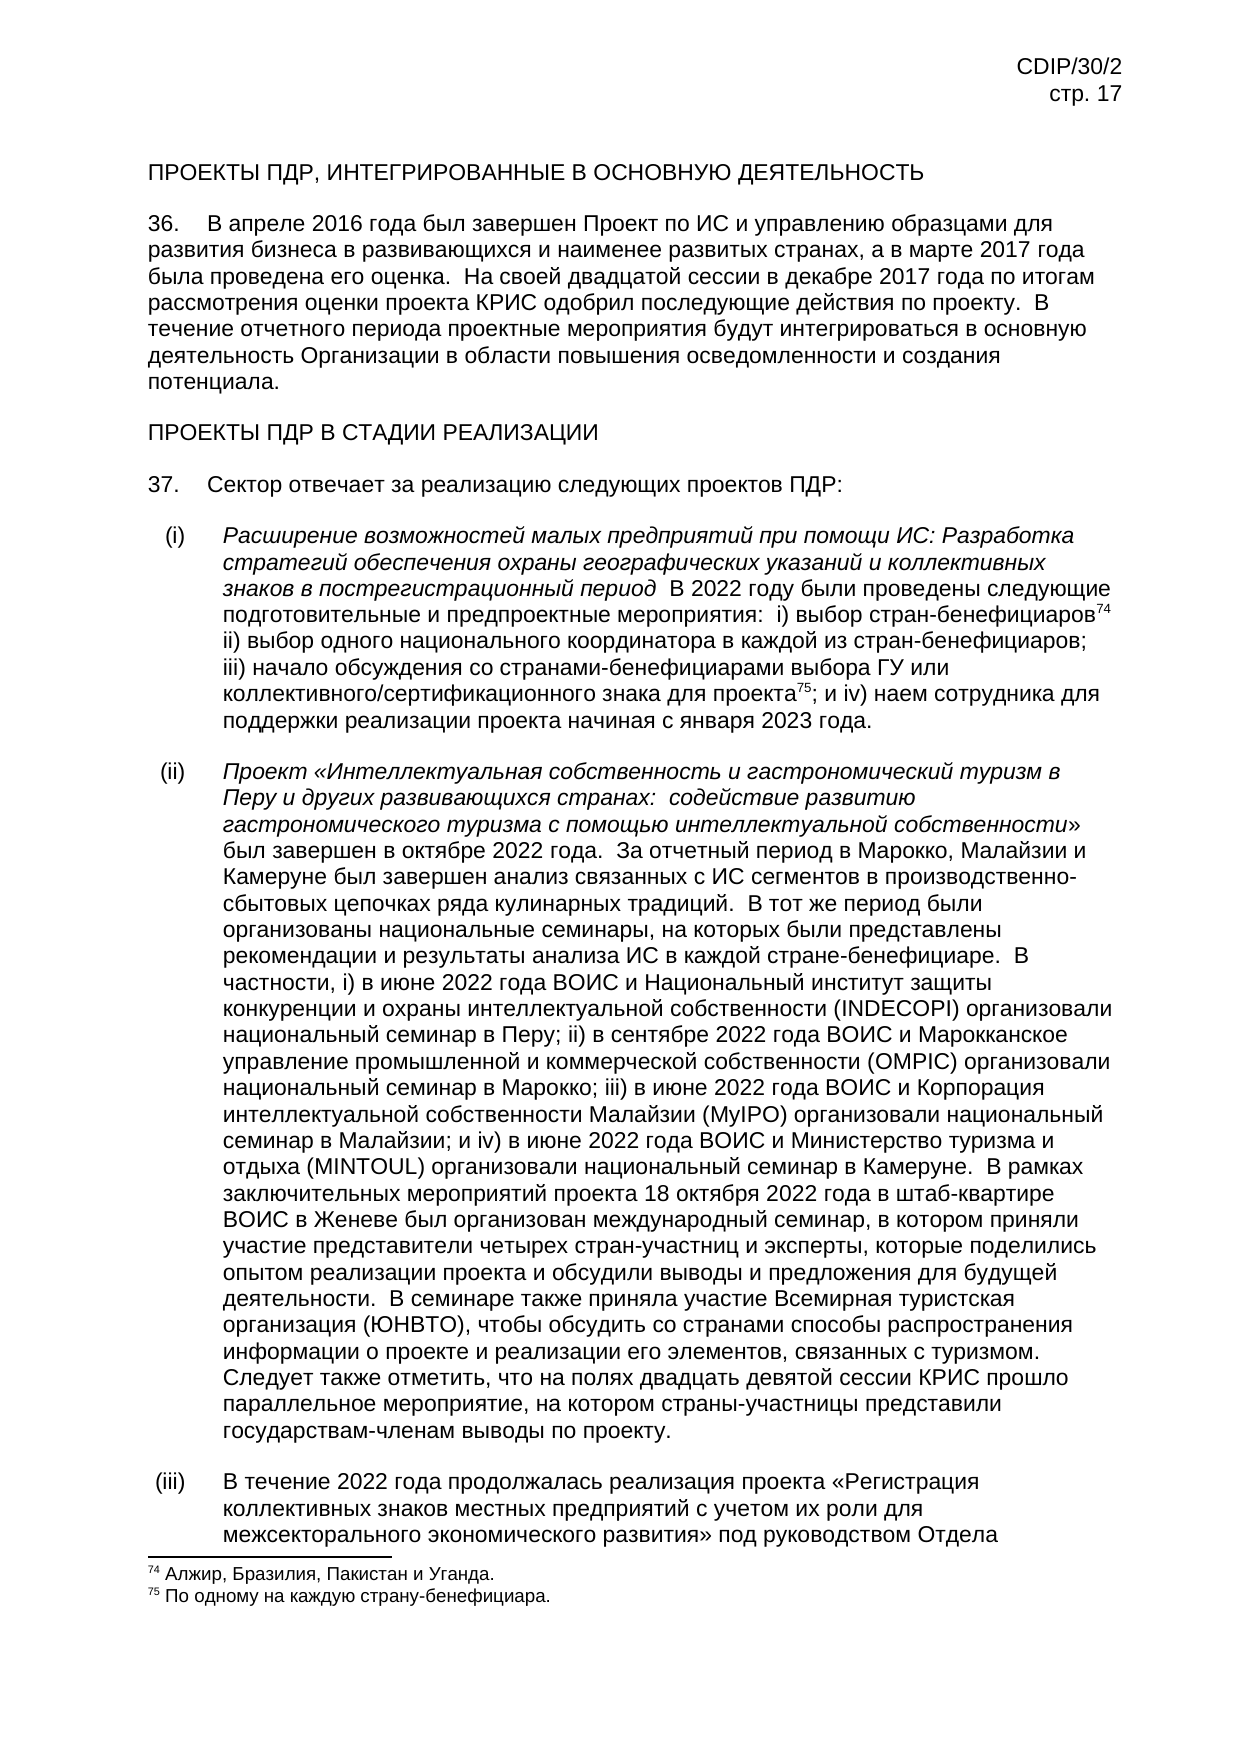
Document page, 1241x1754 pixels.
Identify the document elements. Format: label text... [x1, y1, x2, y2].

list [185, 1468, 1122, 1547]
list Проект «Интеллектуальная собственность и гастрономический туризм в Перу и других развивающихся странах: содействие развитию гастрономического туризма с помощью интеллектуальной собственности» был завершен в октябре 2022 года. За отчетный период в Марокко, Малайзии и Камеруне был завершен анализ связанных с ИС сегментов в производственно-сбытовых цепочках ряда кулинарных традиций. В тот же период были организованы национальные семинары, на которых были представлены рекомендации и результаты анализа ИС в каждой стране-бенефициаре. В частности, i) в июне 2022 года ВОИС и Национальный институт защиты конкуренции и охраны интеллектуальной собственности (INDECOPI) организовали национальный семинар в Перу; ii) в сентябре 2022 года ВОИС и Марокканское управление промышленной и коммерческой собственности (OMPIC) организовали национальный семинар в Марокко; iii) в июне 2022 года ВОИС и Корпорация интеллектуальной собственности Малайзии (MyIPO) организовали национальный семинар в Малайзии; и iv) в июне 2022 года ВОИС и Министерство туризма и отдыха (MINTOUL) организовали национальный семинар в Камеруне. В рамках заключительных мероприятий проекта 18 октября 2022 года в штаб-квартире ВОИС в Женеве был организован международный семинар, в котором приняли участие представители четырех стран-участниц и эксперты, которые поделились опытом реализации проекта и обсудили выводы и предложения для будущей деятельности. В семинаре также приняла участие Всемирная туристская организация (ЮНВТО), чтобы обсудить со странами способы распространения информации о проекте и реализации его элементов, связанных с туризмом. Следует также отметить, что на полях двадцать девятой сессии КРИС прошло параллельное мероприятие, на котором страны-участницы представили государствам-членам выводы по проекту. [185, 758, 1122, 1443]
list В апреле 2016 года был завершен Проект по ИС и управлению образцами для развития бизнеса в развивающихся и наименее развитых странах, а в марте 2017 года была проведена его оценка. На своей двадцатой сессии в декабре 2017 года по итогам рассмотрения оценки проекта КРИС одобрил последующие действия по проекту. В течение отчетного периода проектные мероприятия будут интегрироваться в основную деятельность Организации в области повышения осведомленности и создания потенциала. [148, 210, 1122, 394]
list Сектор отвечает за реализацию следующих проектов ПДР: [148, 471, 1122, 497]
list Расширение возможностей малых предприятий при помощи ИС: Разработка стратегий обеспечения охраны географических указаний и коллективных знаков в пострегистрационный период В 2022 году были проведены следующие подготовительные и предпроектные мероприятия: i) выбор стран-бенефициаров ii) выбор одного национального координатора в каждой из стран-бенефициаров; iii) начало обсуждения со странами-бенефициарами выбора ГУ или коллективного/сертификационного знака для проекта; и iv) наем сотрудника для поддержки реализации проекта начиная с января 2023 года. [185, 522, 1122, 733]
subtitle Проекты ПДР в стадии реализации [148, 419, 1122, 446]
subtitle Проекты ПДР, интегрированные в основную деятельность [148, 158, 1122, 185]
